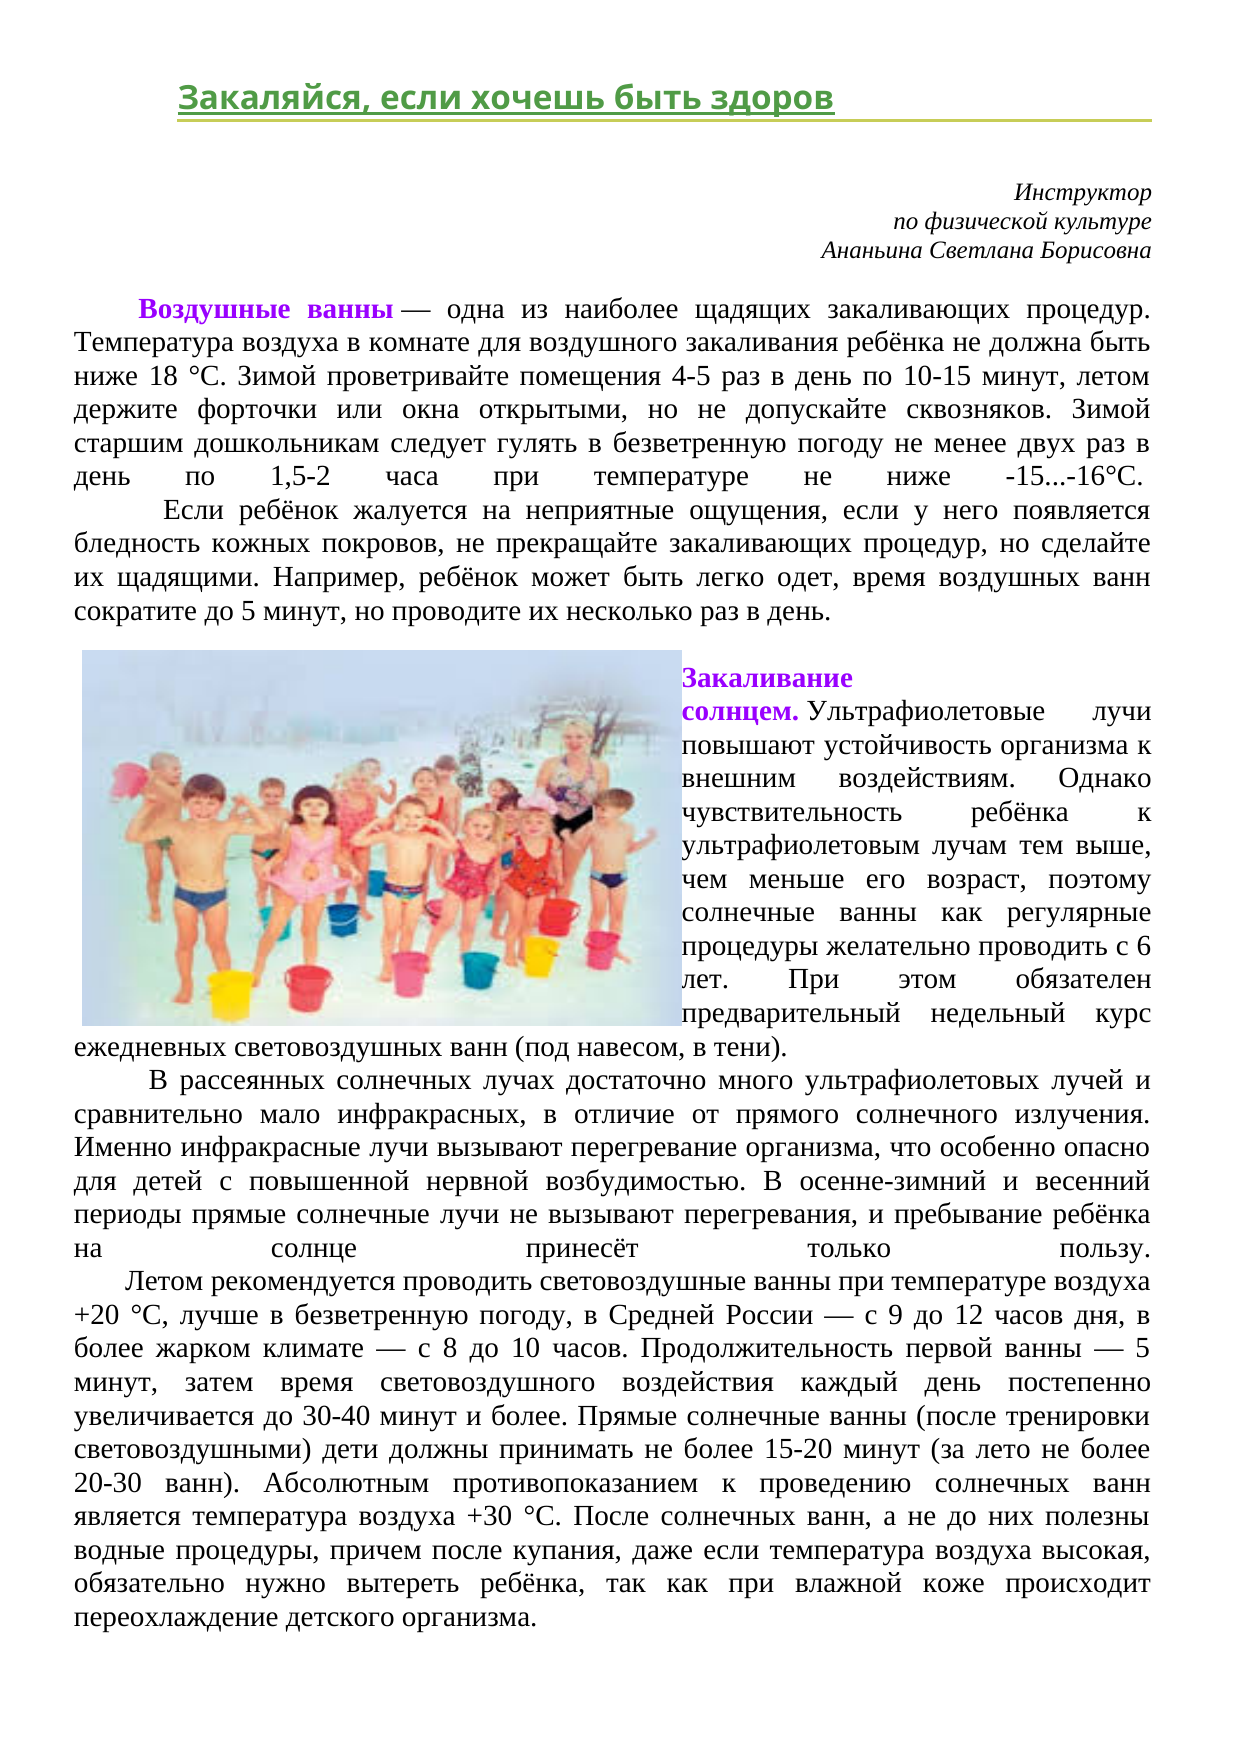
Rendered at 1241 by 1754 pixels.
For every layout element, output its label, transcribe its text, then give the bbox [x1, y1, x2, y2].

text Воздушные ванны — одна из наиболее щадящих закаливающих процедур. Температура воздуха в комнате для воздушного закаливания ребёнка не должна быть ниже 18 °С. Зимой проветривайте помещения 4-5 раз в день по 10-15 минут, летом держите форточки или окна открытыми, но не допускайте сквозняков. Зимой старшим дошкольникам следует гулять в безветренную погоду не менее двух раз в день по 1,5-2 часа при температуре не ниже -15...-16°С. Если ребёнок жалуется на неприятные ощущения, если у него появляется бледность кожных покровов, не прекращайте закаливающих процедур, но сделайте их щадящими. Например, ребёнок может быть легко одет, время воздушных ванн сократите до 5 минут, но проводите их несколько раз в день. [74, 291, 1152, 626]
text Ананьина Светлана Борисовна [177, 235, 1152, 263]
picture [82, 650, 682, 1026]
text Инструктор [177, 177, 1152, 206]
text Закаляйся, если хочешь быть здоров [177, 74, 1152, 119]
text В рассеянных солнечных лучах достаточно много ультрафиолетовых лучей и сравнительно мало инфракрасных, в отличие от прямого солнечного излучения. Именно инфракрасные лучи вызывают перегревание организма, что особенно опасно для детей с повышенной нервной возбудимостью. В осенне-зимний и весенний периоды прямые солнечные лучи не вызывают перегревания, и пребывание ребёнка на солнце принесёт только пользу. Летом рекомендуется проводить световоздушные ванны при температуре воздуха +20 °С, лучше в безветренную погоду, в Средней России — с 9 до 12 часов дня, в более жарком климате — с 8 до 10 часов. Продолжительность первой ванны — 5 минут, затем время световоздушного воздействия каждый день постепенно увеличивается до 30-40 минут и более. Прямые солнечные ванны (после тренировки световоздушными) дети должны принимать не более 15-20 минут (за лето не более 20-30 ванн). Абсолютным противопоказанием к проведению солнечных ванн является температура воздуха +30 °С. После солнечных ванн, а не до них полезны водные процедуры, причем после купания, даже если температура воздуха высокая, обязательно нужно вытереть ребёнка, так как при влажной коже происходит переохлаждение детского организма. [74, 1062, 1152, 1632]
text по физической культуре [177, 206, 1152, 235]
